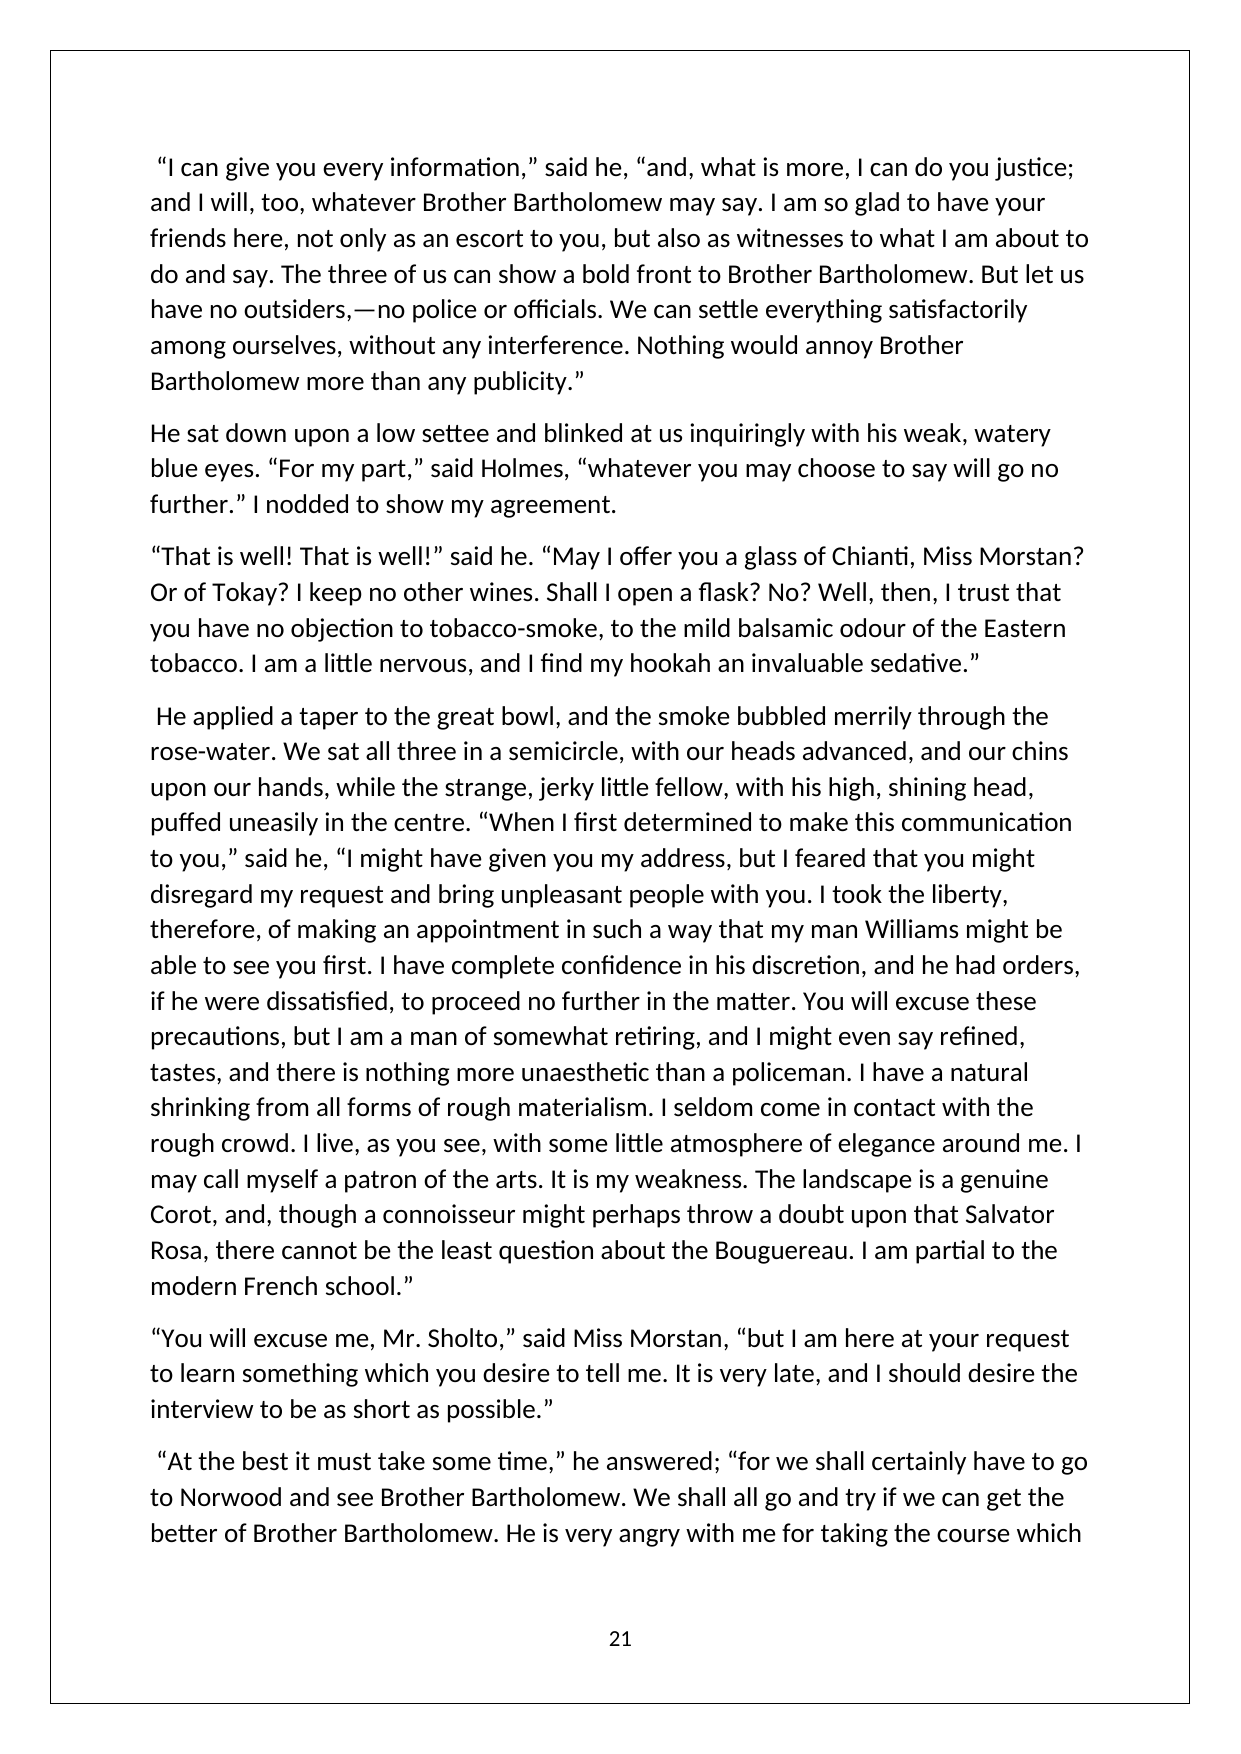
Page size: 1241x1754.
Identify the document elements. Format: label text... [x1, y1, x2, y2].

text “You will excuse me, Mr. Sholto,” said Miss Morstan, “but I am here at your request to learn something which you desire to tell me. It is very late, and I should desire the interview to be as short as possible.” [150, 1321, 1090, 1425]
text He sat down upon a low settee and blinked at us inquiringly with his weak, watery blue eyes. “For my part,” said Holmes, “whatever you may choose to say will go no further.” I nodded to show my agreement. [150, 416, 1090, 520]
text “I can give you every information,” said he, “and, what is more, I can do you justice; and I will, too, whatever Brother Bartholomew may say. I am so glad to have your friends here, not only as an escort to you, but also as witnesses to what I am about to do and say. The three of us can show a bold front to Brother Bartholomew. But let us have no outsiders,—no police or officials. We can settle everything satisfactorily among ourselves, without any interference. Nothing would annoy Brother Bartholomew more than any publicity.” [150, 150, 1090, 397]
text He applied a taper to the great bowl, and the smoke bubbled merrily through the rose-water. We sat all three in a semicircle, with our heads advanced, and our chins upon our hands, while the strange, jerky little fellow, with his high, shining head, puffed uneasily in the centre. “When I first determined to make this communication to you,” said he, “I might have given you my address, but I feared that you might disregard my request and bring unpleasant people with you. I took the liberty, therefore, of making an appointment in such a way that my man Williams might be able to see you first. I have complete confidence in his discretion, and he had orders, if he were dissatisfied, to proceed no further in the matter. You will excuse these precautions, but I am a man of somewhat retiring, and I might even say refined, tastes, and there is nothing more unaesthetic than a policeman. I have a natural shrinking from all forms of rough materialism. I seldom come in contact with the rough crowd. I live, as you see, with some little atmosphere of elegance around me. I may call myself a patron of the arts. It is my weakness. The landscape is a genuine Corot, and, though a connoisseur might perhaps throw a doubt upon that Salvator Rosa, there cannot be the least question about the Bouguereau. I am partial to the modern French school.” [150, 699, 1090, 1302]
text “That is well! That is well!” said he. “May I offer you a glass of Chianti, Miss Morstan? Or of Tokay? I keep no other wines. Shall I open a flask? No? Well, then, I trust that you have no objection to tobacco-smoke, to the mild balsamic odour of the Eastern tobacco. I am a little nervous, and I find my hookah an invaluable sedative.” [150, 539, 1090, 679]
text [150, 1444, 1090, 1549]
